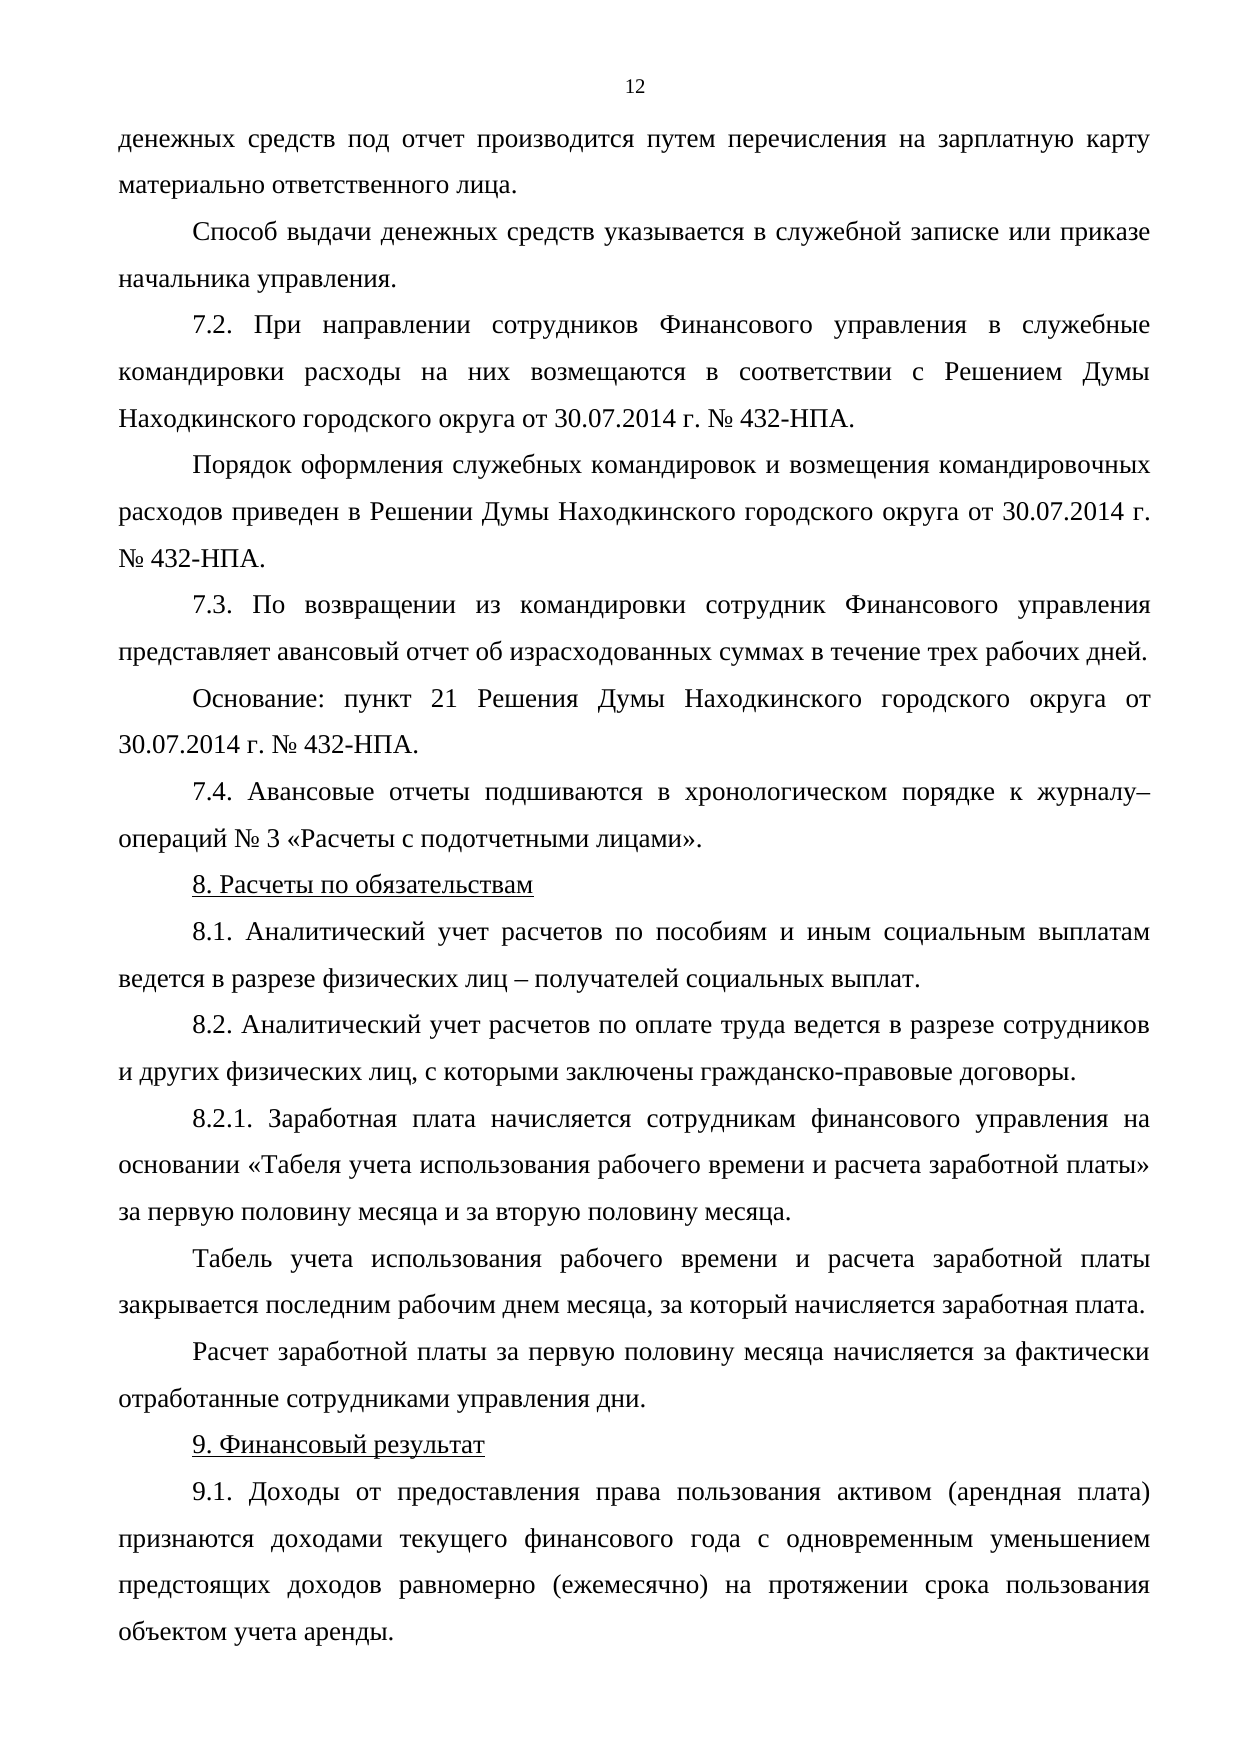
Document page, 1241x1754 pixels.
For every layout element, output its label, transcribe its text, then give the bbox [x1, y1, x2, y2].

text 8.1. Аналитический учет расчетов по пособиям и иным социальным выплатам ведется в разрезе физических лиц – получателей социальных выплат. [118, 915, 1152, 993]
text 8. Расчеты по обязательствам [118, 868, 1152, 900]
text 7.3. По возвращении из командировки сотрудник Финансового управления представляет авансовый отчет об израсходованных суммах в течение трех рабочих дней. [118, 588, 1152, 666]
text 9.1. Доходы от предоставления права пользования активом (арендная плата) признаются доходами текущего финансового года с одновременным уменьшением предстоящих доходов равномерно (ежемесячно) на протяжении срока пользования объектом учета аренды. [118, 1475, 1152, 1646]
text Табель учета использования рабочего времени и расчета заработной платы закрывается последним рабочим днем месяца, за который начисляется заработная плата. [118, 1242, 1152, 1320]
text Основание: пункт 21 Решения Думы Находкинского городского округа от 30.07.2014 г. № 432-НПА. [118, 682, 1152, 760]
text 8.2.1. Заработная плата начисляется сотрудникам финансового управления на основании «Табеля учета использования рабочего времени и расчета заработной платы» за первую половину месяца и за вторую половину месяца. [118, 1102, 1152, 1226]
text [118, 122, 1152, 200]
text Порядок оформления служебных командировок и возмещения командировочных расходов приведен в Решении Думы Находкинского городского округа от 30.07.2014 г. № 432-НПА. [118, 448, 1152, 573]
text 7.4. Авансовые отчеты подшиваются в хронологическом порядке к журналу–операций № 3 «Расчеты с подотчетными лицами». [118, 775, 1152, 853]
text Способ выдачи денежных средств указывается в служебной записке или приказе начальника управления. [118, 215, 1152, 293]
text 9. Финансовый результат [118, 1428, 1152, 1460]
text 7.2. При направлении сотрудников Финансового управления в служебные командировки расходы на них возмещаются в соответствии с Решением Думы Находкинского городского округа от 30.07.2014 г. № 432-НПА. [118, 308, 1152, 433]
text 8.2. Аналитический учет расчетов по оплате труда ведется в разрезе сотрудников и других физических лиц, с которыми заключены гражданско-правовые договоры. [118, 1008, 1152, 1086]
text Расчет заработной платы за первую половину месяца начисляется за фактически отработанные сотрудниками управления дни. [118, 1335, 1152, 1413]
